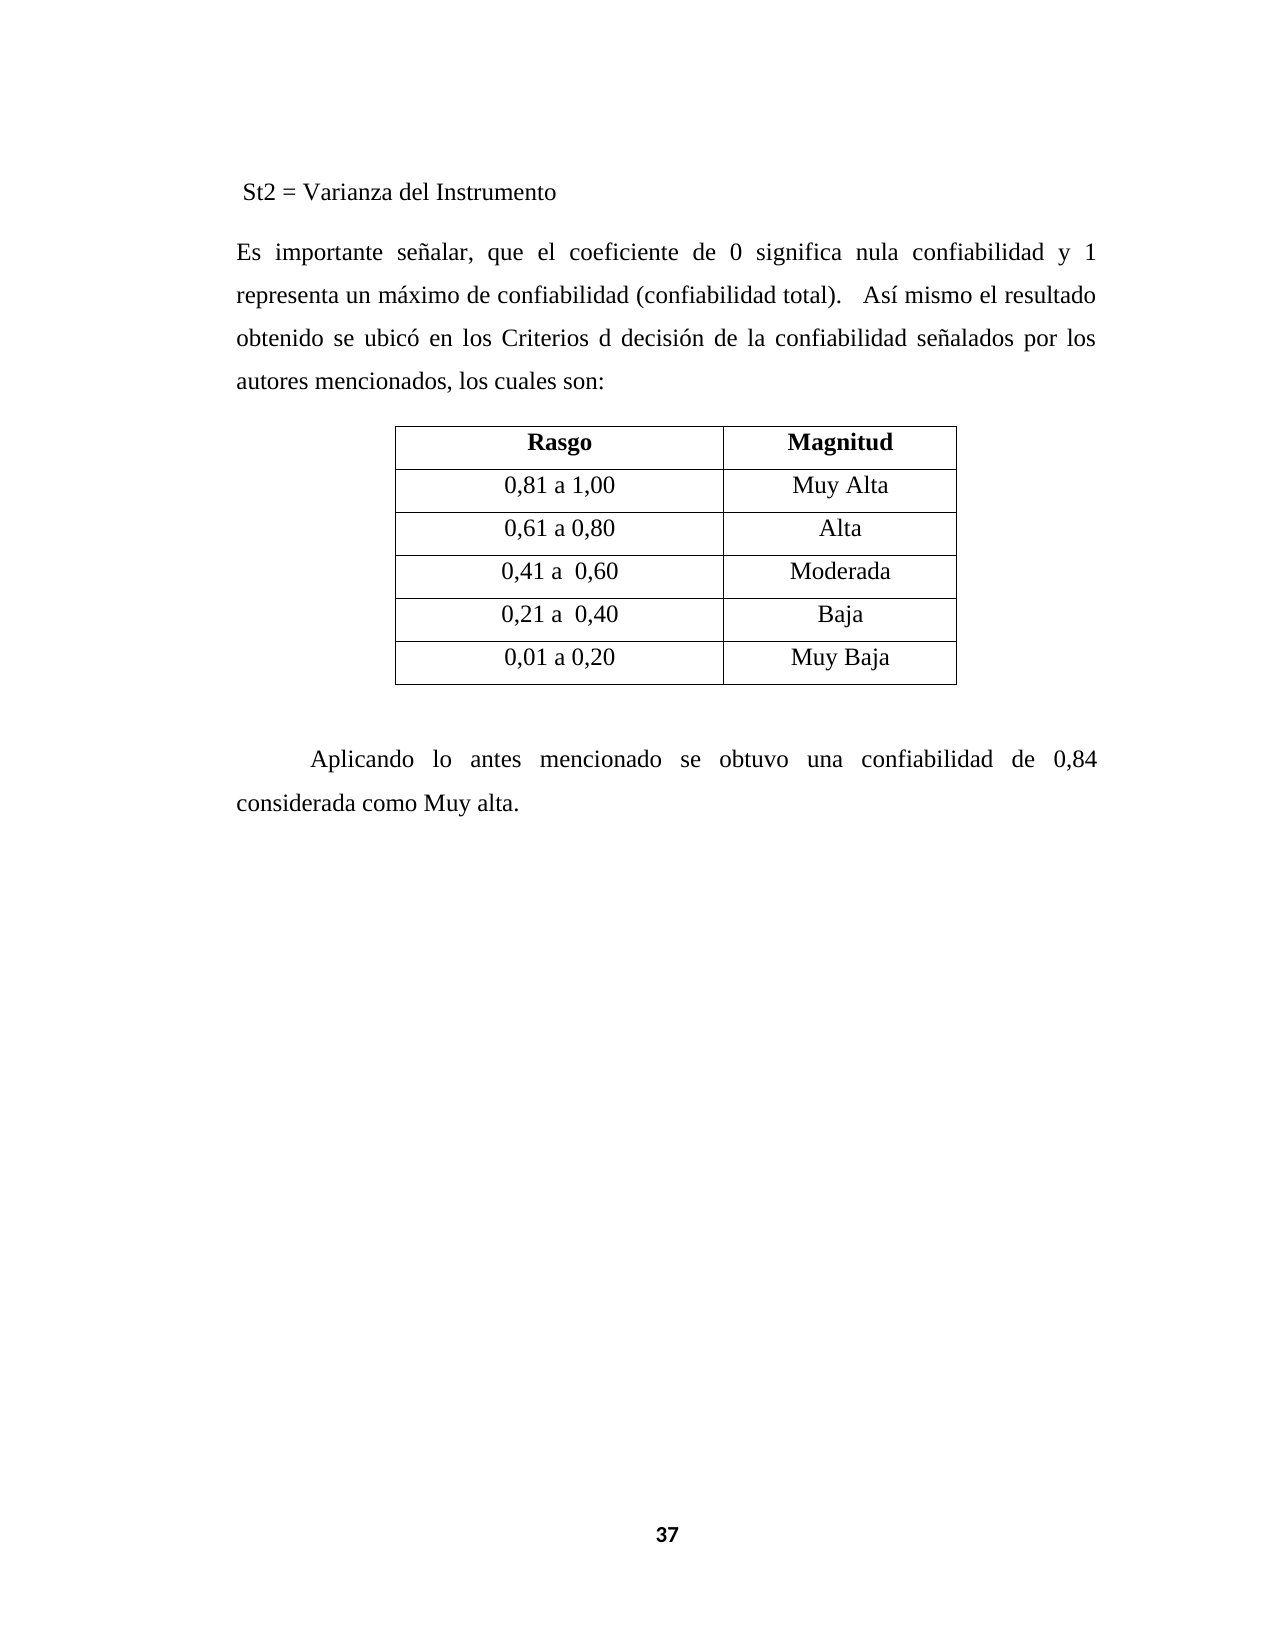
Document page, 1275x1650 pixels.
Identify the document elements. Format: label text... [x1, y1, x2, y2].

table_cell Muy Baja [724, 642, 956, 684]
table_cell 0,81 a 1,00 [396, 470, 723, 512]
table_cell 0,01 a 0,20 [396, 642, 723, 684]
table_cell 0,61 a 0,80 [396, 513, 723, 555]
table_header Rasgo [396, 427, 723, 469]
text Es importante señalar, que el coeficiente de 0 significa nula confiabilidad y 1 representa un máximo de confiabilidad (confiabilidad total). Así mismo el resultado obtenido se ubicó en los Criterios d decisión de la confiabilidad señalados por los autores mencionados, los cuales son: [236, 237, 1098, 395]
table_cell Moderada [724, 556, 956, 598]
text Aplicando lo antes mencionado se obtuvo una confiabilidad de 0,84 considerada como Muy alta. [236, 744, 1098, 816]
text St2 = Varianza del Instrumento [236, 177, 1098, 206]
table_cell Muy Alta [724, 470, 956, 512]
table_cell Baja [724, 599, 956, 641]
table_cell 0,41 a 0,60 [396, 556, 723, 598]
table_cell 0,21 a 0,40 [396, 599, 723, 641]
table_header Magnitud [724, 427, 956, 469]
table_cell Alta [724, 513, 956, 555]
